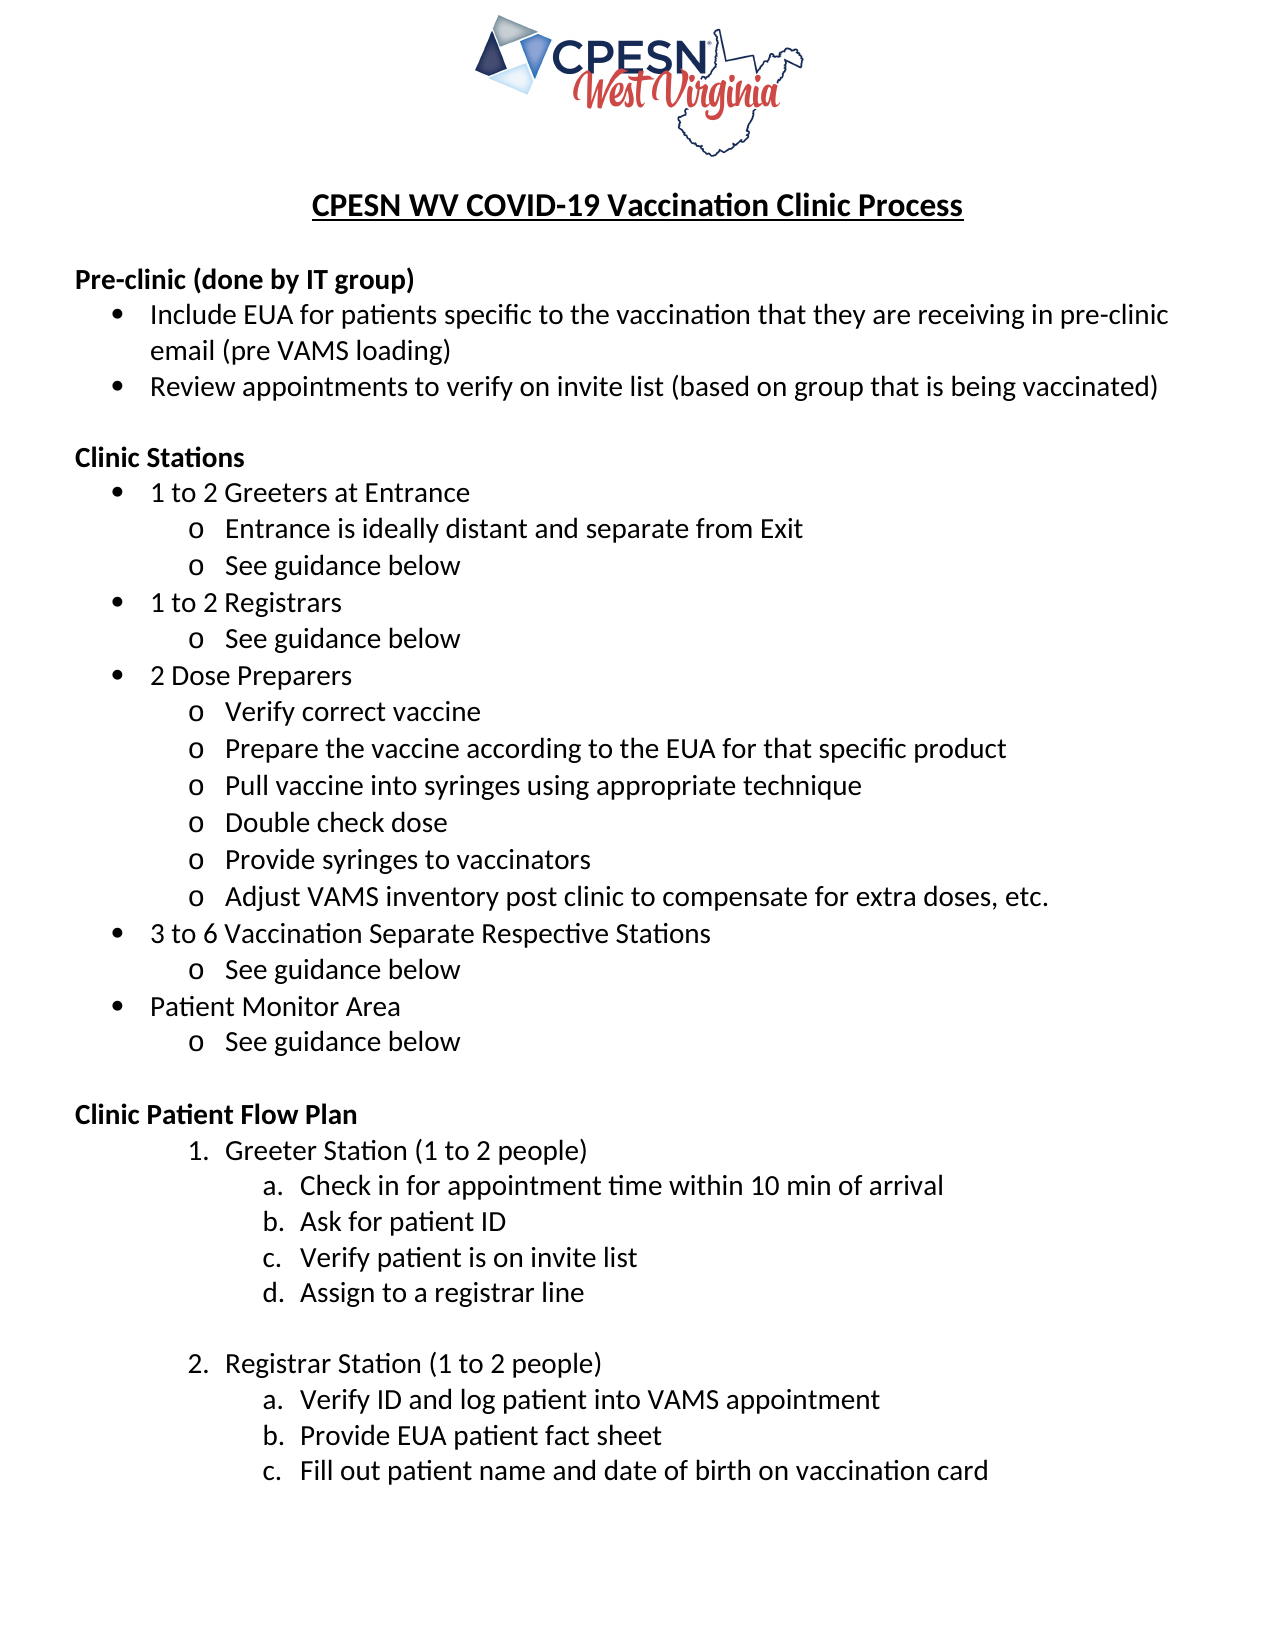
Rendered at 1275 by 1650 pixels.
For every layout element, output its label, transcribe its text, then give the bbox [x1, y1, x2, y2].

list Fill out patient name and date of birth on vaccination card [262, 1452, 1200, 1488]
list Registrar Station (1 to 2 people) [187, 1346, 1200, 1381]
list 3 to 6 Vaccination Separate Respective Stations [112, 915, 1200, 951]
list Pull vaccine into syringes using appropriate technique [187, 767, 1200, 804]
list Ask for patient ID [262, 1203, 1200, 1239]
list See guidance below [187, 620, 1200, 657]
text Clinic Stations [75, 439, 1200, 474]
picture [470, 10, 807, 161]
list Assign to a registrar line [262, 1274, 1200, 1310]
list Patient Monitor Area [112, 988, 1200, 1023]
list Adjust VAMS inventory post clinic to compensate for extra doses, etc. [187, 878, 1200, 915]
list Entrance is ideally distant and separate from Exit [187, 510, 1200, 547]
list Verify ID and log patient into VAMS appointment [262, 1381, 1200, 1417]
list See guidance below [187, 951, 1200, 988]
list Double check dose [187, 804, 1200, 841]
list Provide syringes to vaccinators [187, 841, 1200, 878]
list Prepare the vaccine according to the EUA for that specific product [187, 730, 1200, 767]
list Check in for appointment time within 10 min of arrival [262, 1167, 1200, 1203]
list Verify correct vaccine [187, 693, 1200, 730]
list 2 Dose Preparers [112, 657, 1200, 693]
list 1 to 2 Registrars [112, 584, 1200, 620]
list See guidance below [187, 1023, 1200, 1061]
list Include EUA for patients specific to the vaccination that they are receiving in pre-clinic email (pre VAMS loading) [112, 296, 1200, 368]
text CPESN WV COVID-19 Vaccination Clinic Process [75, 184, 1200, 225]
text Pre-clinic (done by IT group) [75, 261, 1200, 296]
text Clinic Patient Flow Plan [75, 1096, 1200, 1132]
list 1 to 2 Greeters at Entrance [112, 474, 1200, 510]
list Greeter Station (1 to 2 people) [187, 1132, 1200, 1167]
list Review appointments to verify on invite list (based on group that is being vaccinated) [112, 368, 1200, 403]
list Provide EUA patient fact sheet [262, 1417, 1200, 1452]
list Verify patient is on invite list [262, 1239, 1200, 1274]
list See guidance below [187, 547, 1200, 584]
